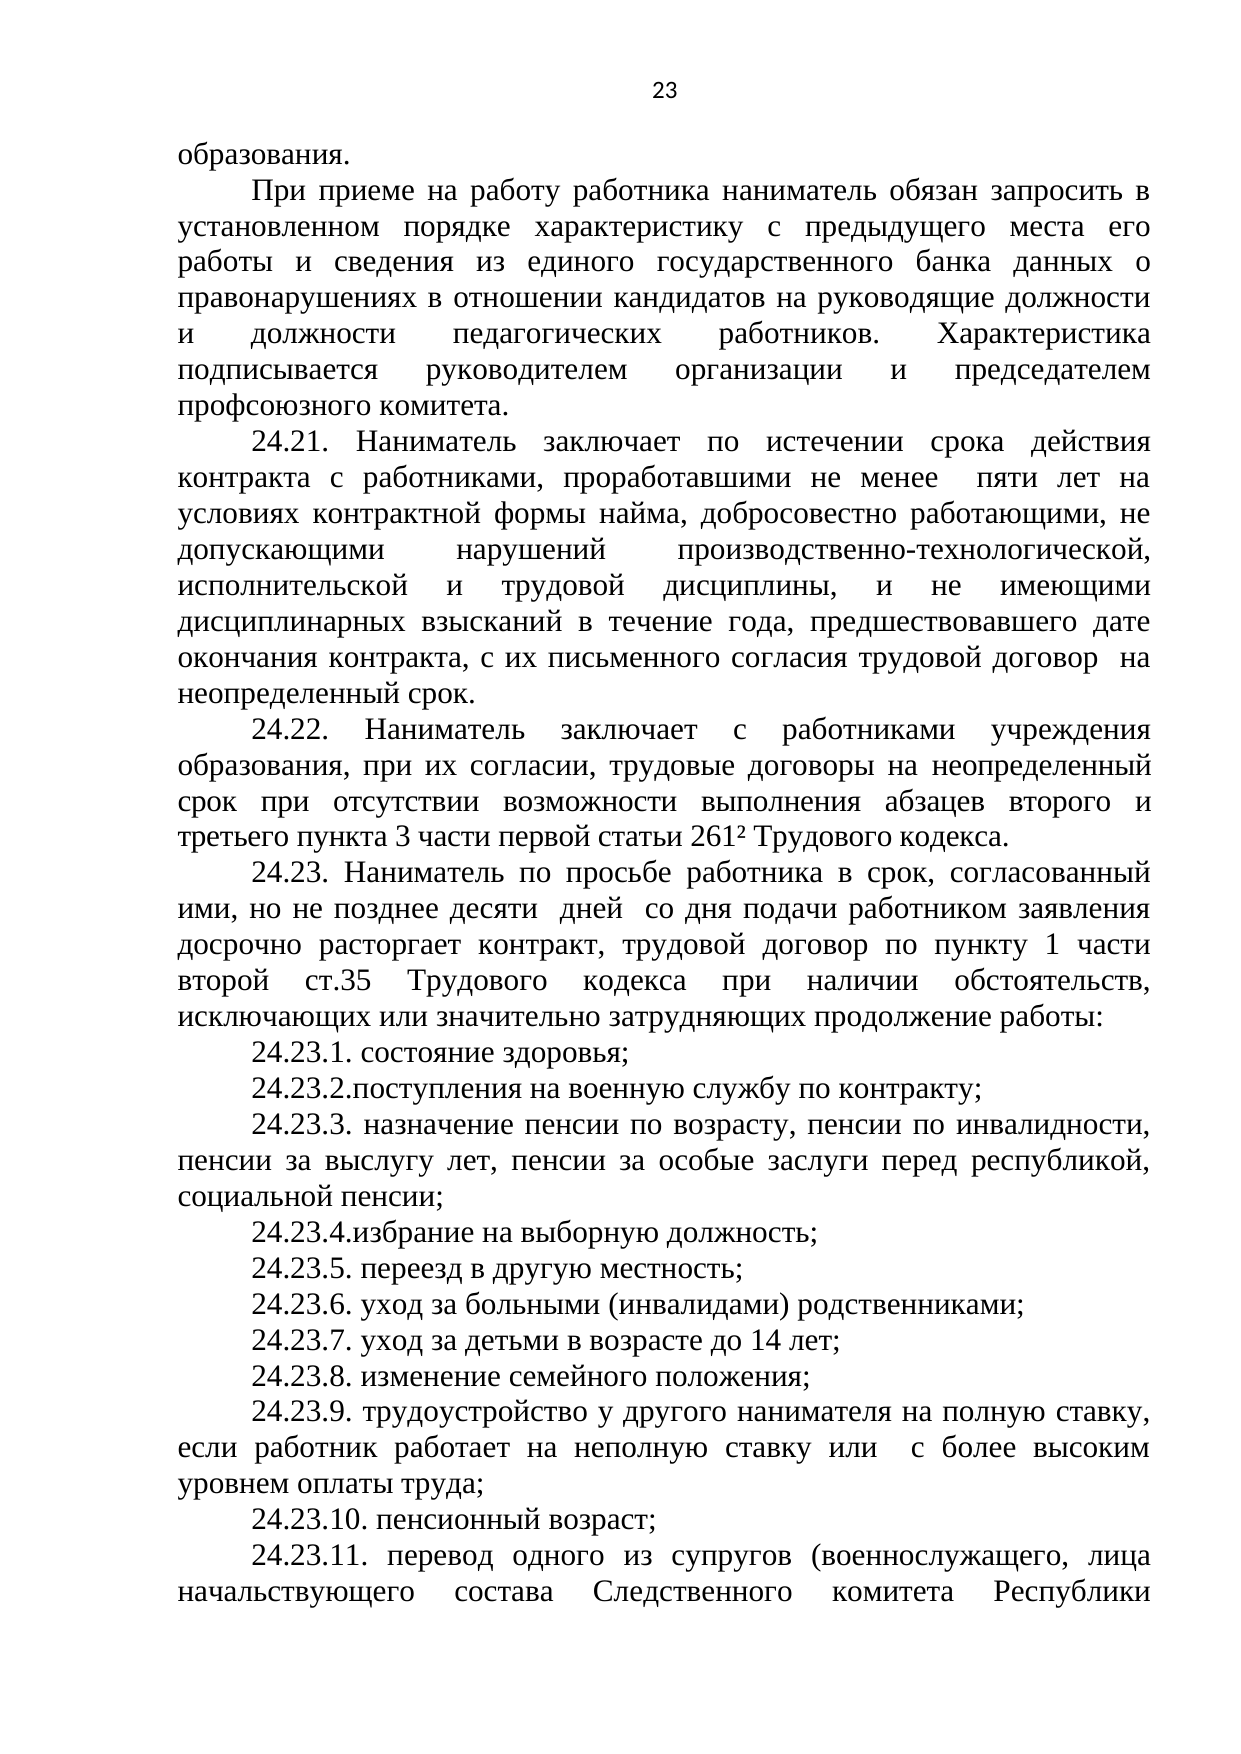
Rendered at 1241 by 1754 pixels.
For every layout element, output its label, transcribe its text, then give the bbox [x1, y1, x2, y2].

text 24.23.2.поступления на военную службу по контракту; [177, 1069, 1152, 1105]
text 24.23.4.избрание на выборную должность; [177, 1213, 1152, 1249]
text 24.23. Наниматель по просьбе работника в срок, согласованный ими, но не позднее десяти дней со дня подачи работником заявления досрочно расторгает контракт, трудовой договор по пункту 1 части второй ст.35 Трудового кодекса при наличии обстоятельств, исключающих или значительно затрудняющих продолжение работы: [177, 854, 1152, 1033]
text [177, 1536, 1152, 1608]
text 24.21. Наниматель заключает по истечении срока действия контракта с работниками, проработавшими не менее пяти лет на условиях контрактной формы найма, добросовестно работающими, не допускающими нарушений производственно-технологической, исполнительской и трудовой дисциплины, и не имеющими дисциплинарных взысканий в течение года, предшествовавшего дате окончания контракта, с их письменного согласия трудовой договор на неопределенный срок. [177, 422, 1152, 710]
text 24.23.6. уход за больными (инвалидами) родственниками; [177, 1285, 1152, 1321]
text 24.23.8. изменение семейного положения; [177, 1357, 1152, 1393]
text 24.23.1. состояние здоровья; [177, 1033, 1152, 1069]
text При приеме на работу работника наниматель обязан запросить в установленном порядке характеристику с предыдущего места его работы и сведения из единого государственного банка данных о правонарушениях в отношении кандидатов на руководящие должности и должности педагогических работников. Характеристика подписывается руководителем организации и председателем профсоюзного комитета. [177, 171, 1152, 422]
text 24.23.5. переезд в другую местность; [177, 1249, 1152, 1285]
text 24.22. Наниматель заключает с работниками учреждения образования, при их согласии, трудовые договоры на неопределенный срок при отсутствии возможности выполнения абзацев второго и третьего пункта 3 части первой статьи 261² Трудового кодекса. [177, 710, 1152, 854]
text 24.23.3. назначение пенсии по возрасту, пенсии по инвалидности, пенсии за выслугу лет, пенсии за особые заслуги перед республикой, социальной пенсии; [177, 1105, 1152, 1213]
text 24.23.7. уход за детьми в возрасте до 14 лет; [177, 1321, 1152, 1357]
text 24.23.10. пенсионный возраст; [177, 1501, 1152, 1536]
text 24.23.9. трудоустройство у другого нанимателя на полную ставку, если работник работает на неполную ставку или с более высоким уровнем оплаты труда; [177, 1393, 1152, 1501]
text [177, 135, 1152, 171]
